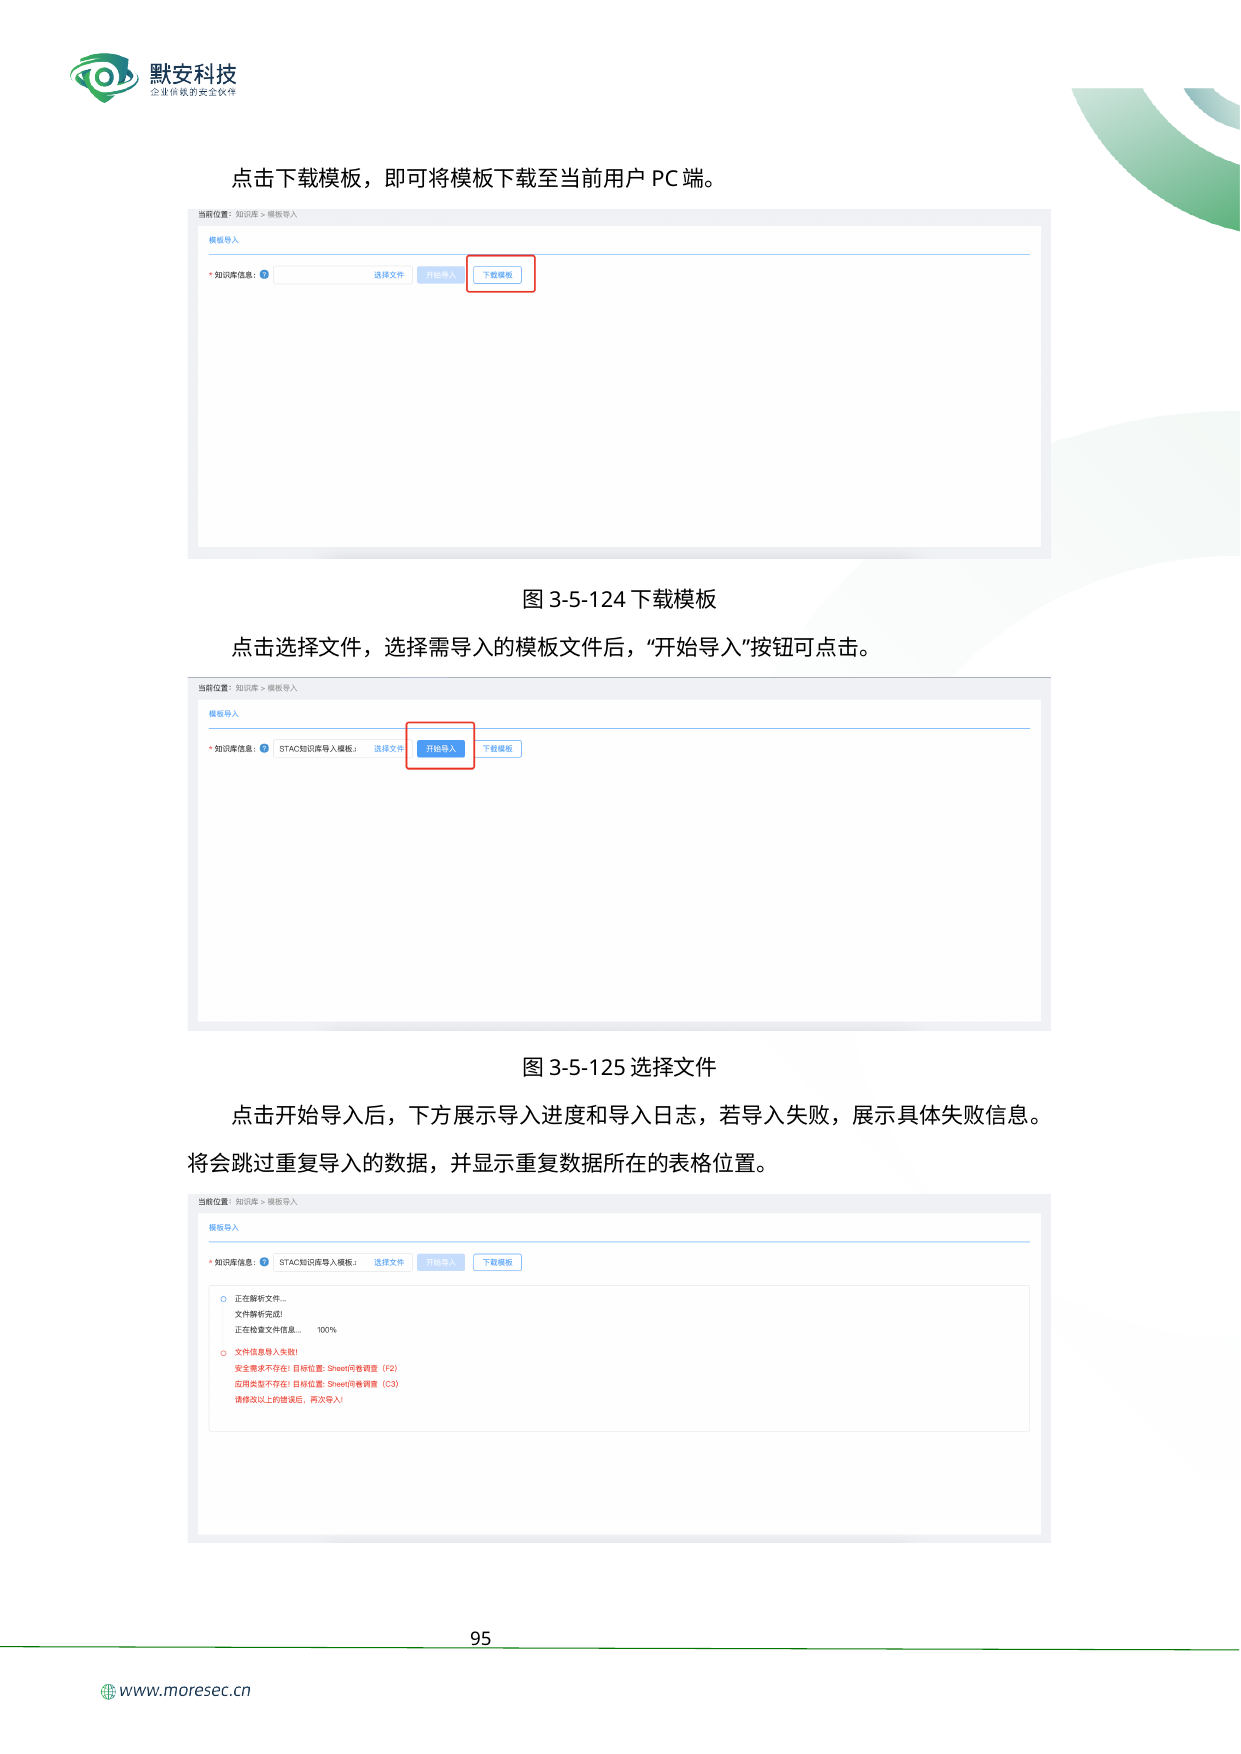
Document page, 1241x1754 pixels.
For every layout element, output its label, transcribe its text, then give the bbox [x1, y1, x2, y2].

text 图3-5-125选择文件 [187, 1050, 1053, 1082]
text 点击选择文件，选择需导入的模板文件后，“开始导入”按钮可点击。 [187, 630, 1053, 663]
text 点击开始导入后，下方展示导入进度和导入日志，若导入失败，展示具体失败信息。将会跳过重复导入的数据，并显示重复数据所在的表格位置。 [187, 1098, 1053, 1179]
picture [94, 1676, 257, 1706]
text 点击下载模板，即可将模板下载至当前用户PC端。 [187, 162, 1053, 194]
picture [187, 88, 1241, 1543]
picture [65, 47, 238, 107]
text 图3-5-124下载模板 [187, 582, 1053, 614]
